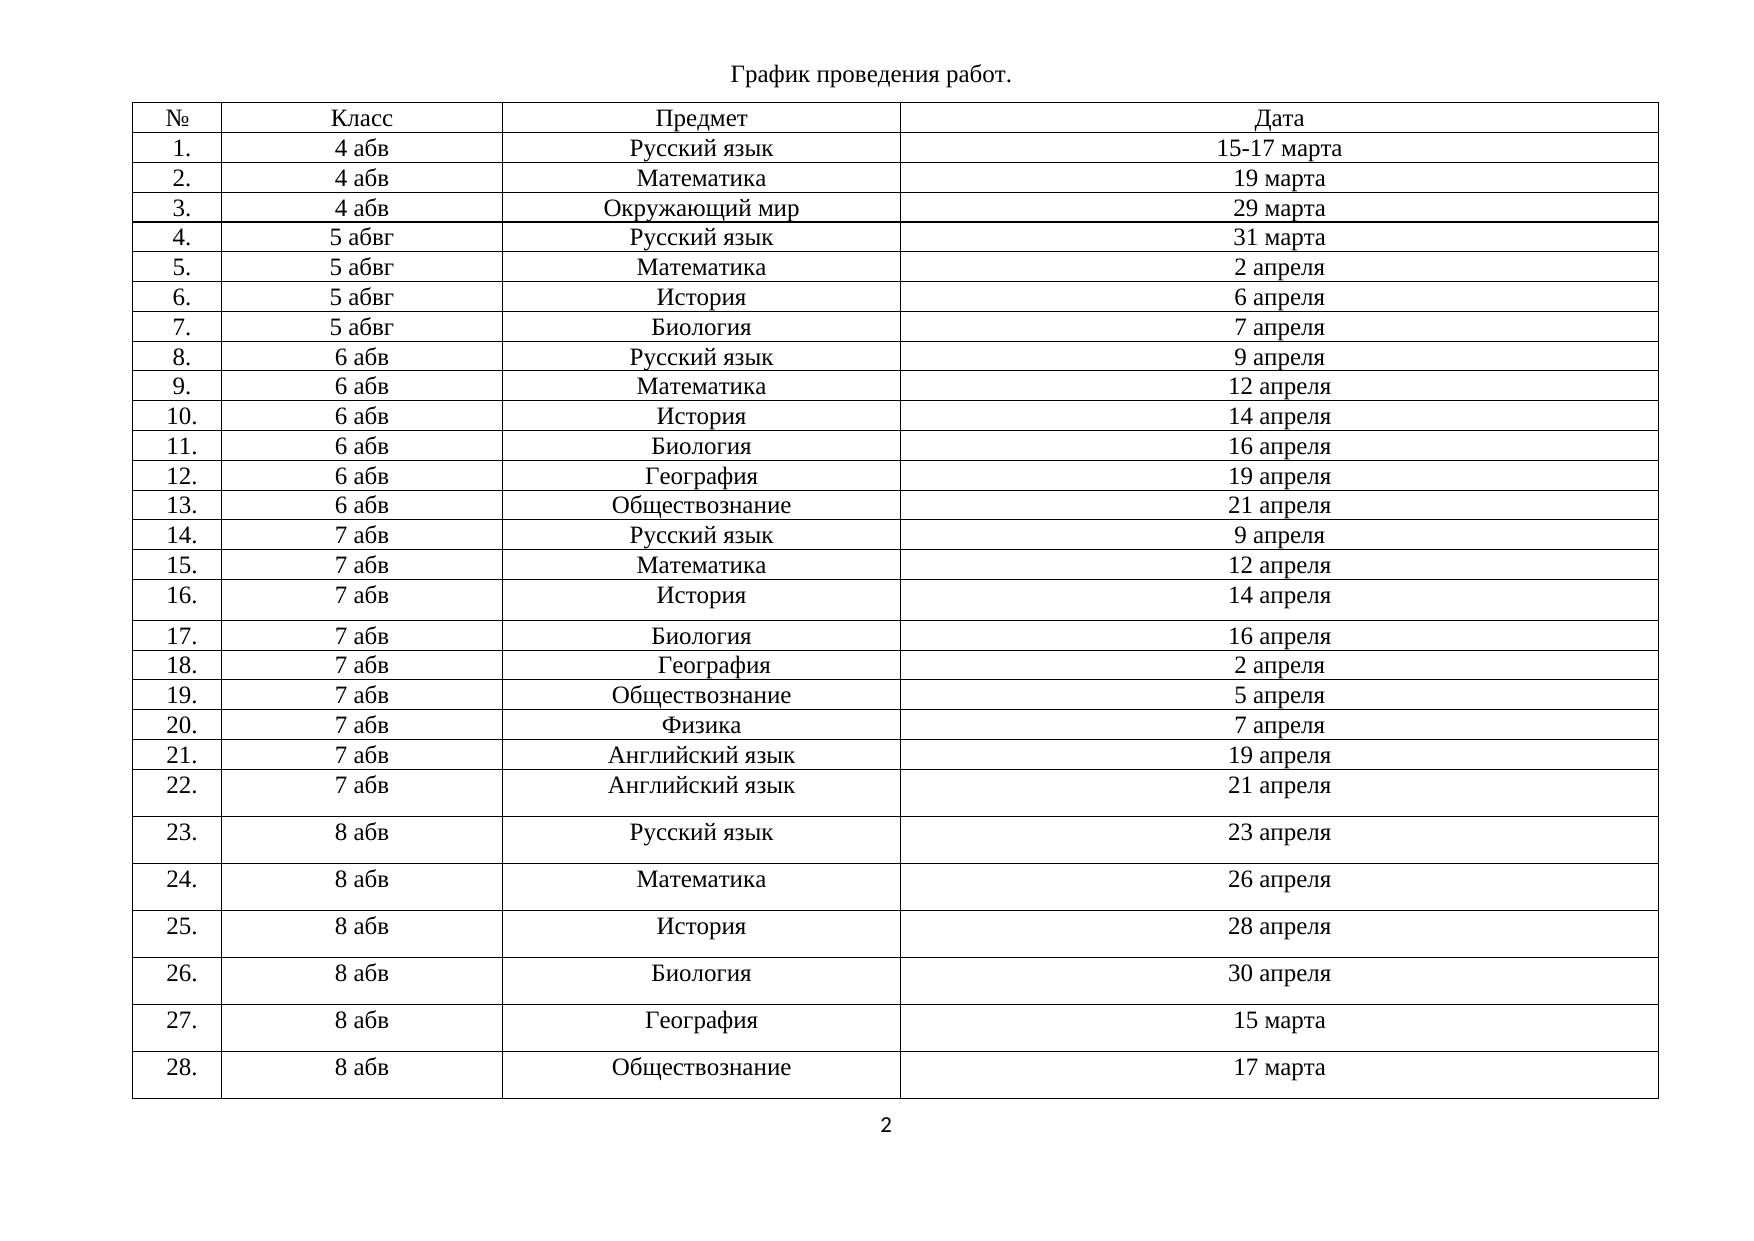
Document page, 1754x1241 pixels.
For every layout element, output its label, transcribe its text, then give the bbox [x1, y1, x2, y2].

table_cell Английский язык [503, 740, 900, 769]
table_header Предмет [503, 103, 900, 132]
table_cell Физика [503, 710, 900, 739]
table_cell 15 марта [901, 1005, 1658, 1051]
table_cell 8 абв [222, 1052, 502, 1098]
table_cell 15-17 марта [901, 133, 1658, 162]
table_cell 12 апреля [901, 371, 1658, 400]
table_cell Биология [503, 621, 900, 649]
table_cell Русский язык [503, 520, 900, 549]
table_cell 16 апреля [901, 431, 1658, 460]
table_cell 7 абв [222, 710, 502, 739]
table_cell [133, 770, 221, 816]
table_cell 8 абв [222, 1005, 502, 1051]
table_cell 6 абв [222, 342, 502, 370]
table_cell 6 абв [222, 371, 502, 400]
table_cell 31 марта [901, 223, 1658, 251]
table_cell 19 апреля [901, 461, 1658, 489]
table_cell Математика [503, 550, 900, 579]
table_cell [133, 864, 221, 910]
table_cell 6 апреля [901, 282, 1658, 311]
table_cell [133, 651, 221, 679]
table_cell 5 абвг [222, 252, 502, 281]
table_cell 14 апреля [901, 401, 1658, 430]
table_cell 12 апреля [901, 550, 1658, 579]
table_cell География [503, 461, 900, 489]
table_cell 21 апреля [901, 770, 1658, 816]
table_cell 7 абв [222, 770, 502, 816]
table_cell [133, 740, 221, 769]
table_cell [133, 401, 221, 430]
table_cell 29 марта [901, 193, 1658, 221]
table_cell История [503, 911, 900, 957]
table_cell 5 абвг [222, 282, 502, 311]
table_cell [133, 1052, 221, 1098]
table_cell История [503, 580, 900, 620]
table_cell [133, 1005, 221, 1051]
table_cell [133, 133, 221, 162]
table_cell Русский язык [503, 817, 900, 863]
table_cell 14 апреля [901, 580, 1658, 620]
table_cell [133, 911, 221, 957]
table_cell Окружающий мир [503, 193, 900, 221]
table_cell [133, 520, 221, 549]
table_cell 17 марта [901, 1052, 1658, 1098]
table_cell [133, 342, 221, 370]
table_cell 6 абв [222, 461, 502, 489]
text График проведения работ. [44, 59, 1698, 88]
table_cell 4 абв [222, 163, 502, 192]
table_cell Математика [503, 163, 900, 192]
table_cell 19 марта [901, 163, 1658, 192]
table_cell 8 абв [222, 864, 502, 910]
table_cell Математика [503, 371, 900, 400]
table_cell География [503, 651, 900, 679]
table_cell 7 апреля [901, 710, 1658, 739]
table_cell 30 апреля [901, 958, 1658, 1004]
table_cell [133, 431, 221, 460]
table_cell [133, 491, 221, 519]
table_cell [133, 710, 221, 739]
table_cell [133, 550, 221, 579]
table_cell 6 абв [222, 431, 502, 460]
table_cell 6 абв [222, 491, 502, 519]
table_cell Обществознание [503, 680, 900, 709]
table_cell 7 абв [222, 520, 502, 549]
table_cell [133, 252, 221, 281]
table_cell 9 апреля [901, 342, 1658, 370]
table_header Класс [222, 103, 502, 132]
table_cell Обществознание [503, 1052, 900, 1098]
table_cell Биология [503, 431, 900, 460]
table_cell 4 абв [222, 133, 502, 162]
table_cell 5 апреля [901, 680, 1658, 709]
table_cell 26 апреля [901, 864, 1658, 910]
table_cell [133, 958, 221, 1004]
table_cell 7 абв [222, 651, 502, 679]
table_cell 7 абв [222, 680, 502, 709]
table_cell 5 абвг [222, 223, 502, 251]
table_cell [133, 621, 221, 649]
table_cell Английский язык [503, 770, 900, 816]
table_cell Обществознание [503, 491, 900, 519]
table_cell [133, 461, 221, 489]
table_cell 8 абв [222, 911, 502, 957]
table_cell 2 апреля [901, 252, 1658, 281]
table_cell 7 абв [222, 580, 502, 620]
table_cell 5 абвг [222, 312, 502, 341]
table_header Дата [901, 103, 1658, 132]
table_cell Русский язык [503, 342, 900, 370]
table_cell Математика [503, 864, 900, 910]
table_cell История [503, 282, 900, 311]
table_cell [133, 193, 221, 221]
table_cell 23 апреля [901, 817, 1658, 863]
table_header № [133, 103, 221, 132]
table_cell [133, 817, 221, 863]
table_cell 21 апреля [901, 491, 1658, 519]
table_cell [133, 223, 221, 251]
table_cell [133, 282, 221, 311]
table_cell 7 абв [222, 550, 502, 579]
table_cell Русский язык [503, 133, 900, 162]
table_cell География [503, 1005, 900, 1051]
table_cell 8 абв [222, 958, 502, 1004]
table_cell 8 абв [222, 817, 502, 863]
table_cell 28 апреля [901, 911, 1658, 957]
table_cell 19 апреля [901, 740, 1658, 769]
table_cell Биология [503, 312, 900, 341]
table_cell 4 абв [222, 193, 502, 221]
table_cell Русский язык [503, 223, 900, 251]
table_cell 16 апреля [901, 621, 1658, 649]
table_cell 7 абв [222, 621, 502, 649]
table_cell Математика [503, 252, 900, 281]
table_cell 9 апреля [901, 520, 1658, 549]
table_cell [133, 163, 221, 192]
table_cell [133, 312, 221, 341]
table_cell 2 апреля [901, 651, 1658, 679]
table_cell [133, 371, 221, 400]
table_cell [133, 680, 221, 709]
table_cell Биология [503, 958, 900, 1004]
table_cell 7 абв [222, 740, 502, 769]
table_cell [133, 580, 221, 620]
table_cell 6 абв [222, 401, 502, 430]
table_cell История [503, 401, 900, 430]
table_cell 7 апреля [901, 312, 1658, 341]
